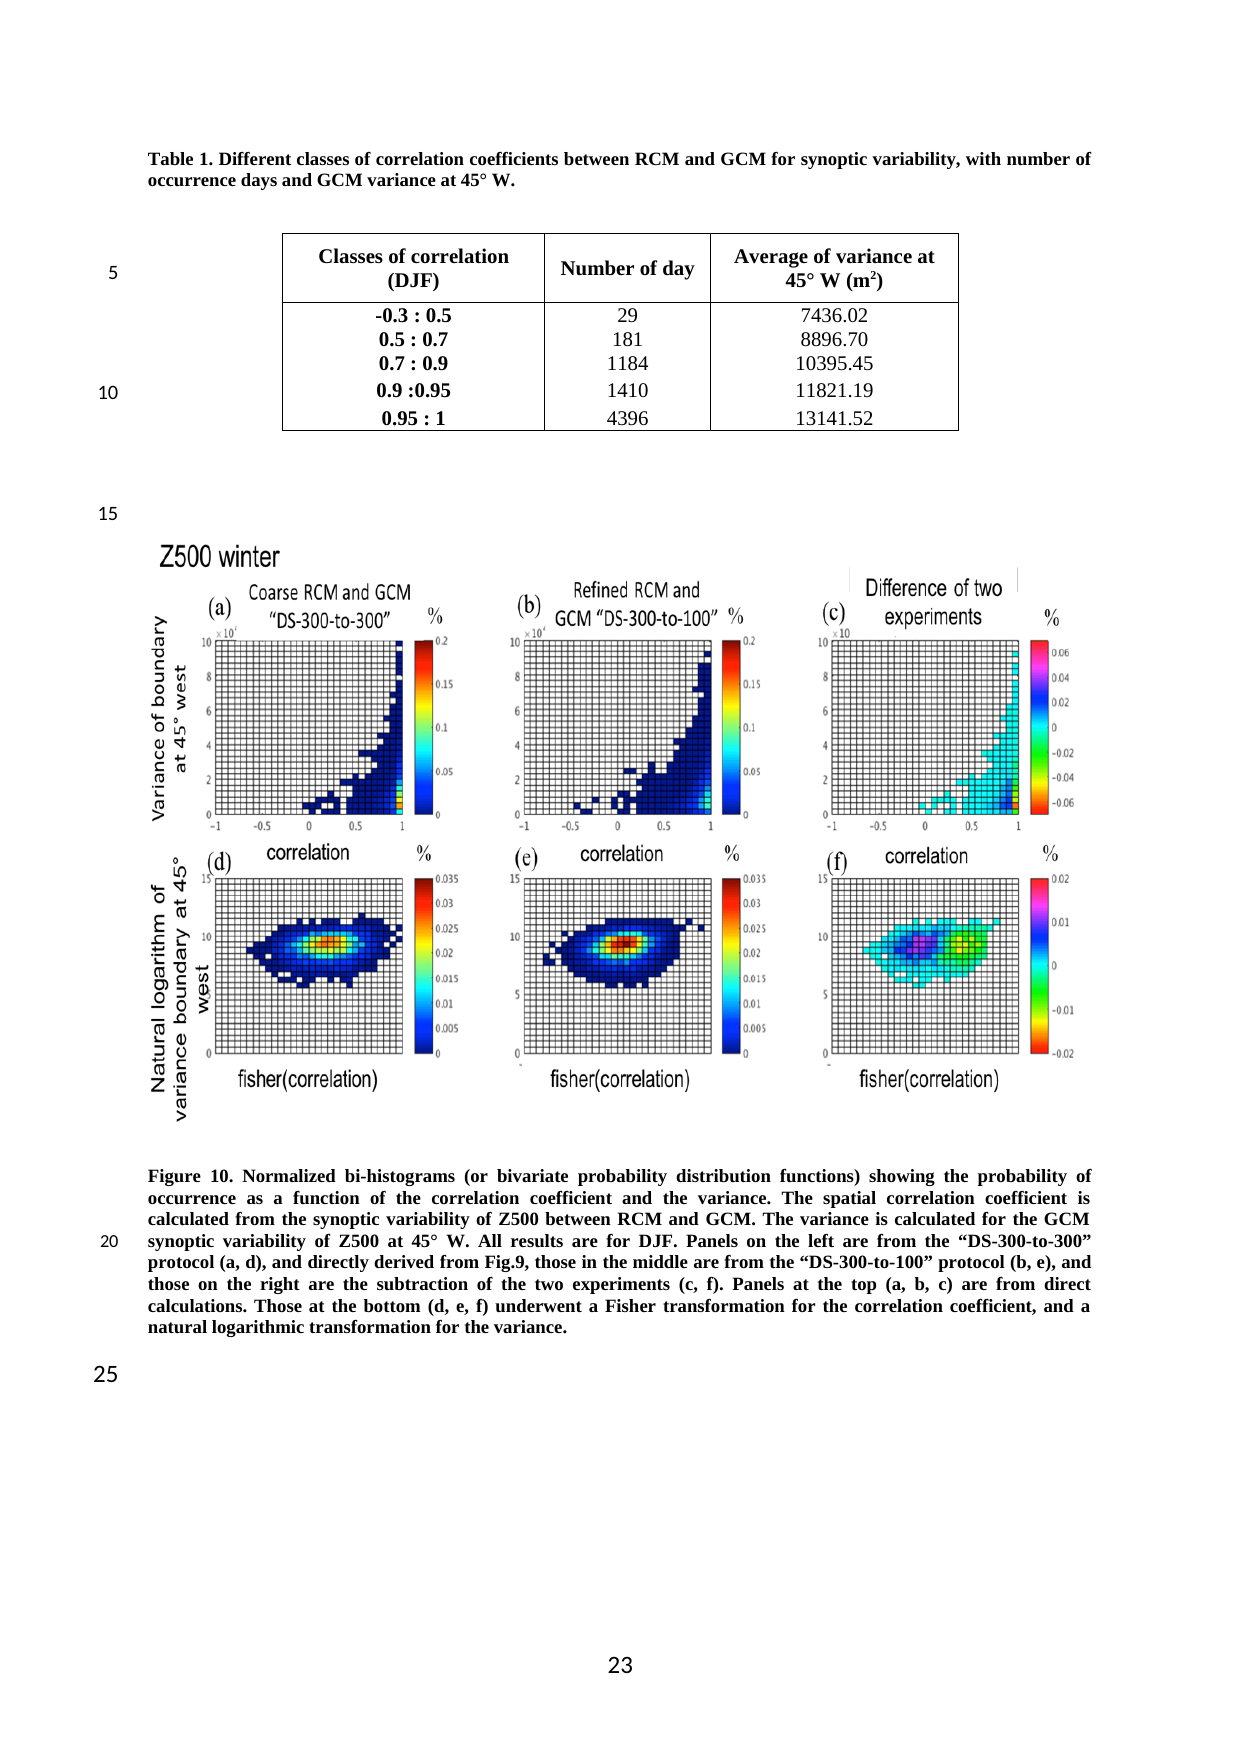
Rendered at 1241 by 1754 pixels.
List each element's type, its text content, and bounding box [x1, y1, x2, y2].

table_cell 0.95 : 1 [283, 405, 544, 429]
table_cell 0.9 :0.95 [283, 375, 544, 405]
table_cell 29 [545, 303, 710, 327]
table_cell 0.7 : 0.9 [283, 351, 544, 375]
table_header Number of day [545, 234, 710, 302]
table_cell -0.3 : 0.5 [283, 303, 544, 327]
table_cell 8896.70 [711, 327, 958, 351]
table_header Classes of correlation (DJF) [283, 234, 544, 302]
table_cell 181 [545, 327, 710, 351]
text Table 1. Different classes of correlation coefficients with. [148, 148, 1092, 191]
text Figure 10. bi-histograms (or bivariate probability distribution functions) showing the probability of occurrence as a function of the correlation coefficient and the variance. The spatial correlation coefficient is calculated from the variability of Z500 between RCM and GCM. The variance is calculated the of Z500 at 45° W. All results are for DJF. Panels on the left are from the “DS-300-to-300” protocol (a, d), those in the middle are from the “DS-300-to-100” protocol (b, e), and those on the right are the subtraction of the two experiments (c, f). Panels at the top (a, b, c) are from direct calculations. Those at the bottom (d, e, f) under a Fisher transformation for the correlation coefficient, and a natural logarithmic transformation for the variance. [148, 1165, 1092, 1338]
table_cell 7436.02 [711, 303, 958, 327]
table_cell 0.5 : 0.7 [283, 327, 544, 351]
table_cell 4396 [545, 405, 710, 429]
table_cell 11821.19 [711, 375, 958, 405]
table_cell 10395.45 [711, 351, 958, 375]
picture [27, 527, 1185, 1141]
table_cell 13141.52 [711, 405, 958, 429]
table_cell 1184 [545, 351, 710, 375]
table_header Average of variance at 45° W (m2) [711, 234, 958, 302]
table_cell 1410 [545, 375, 710, 405]
